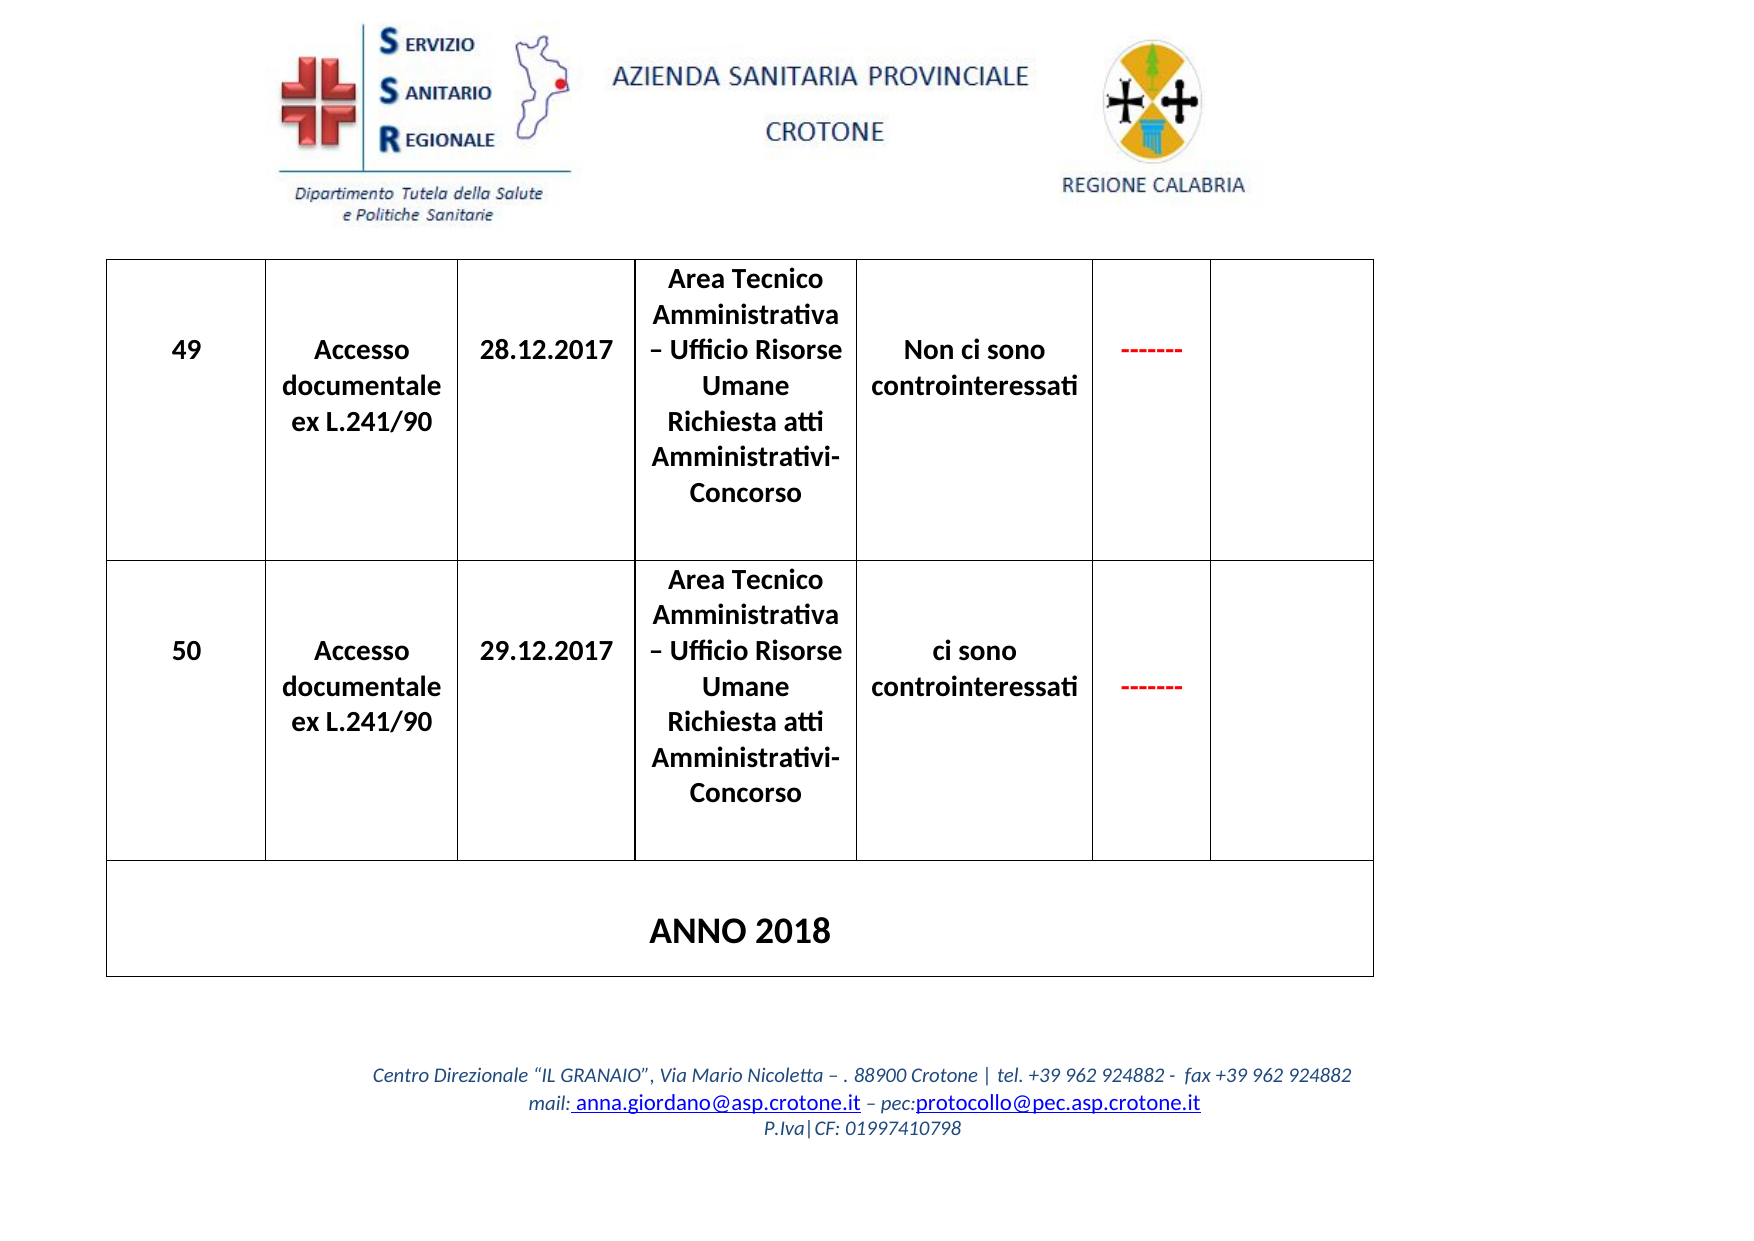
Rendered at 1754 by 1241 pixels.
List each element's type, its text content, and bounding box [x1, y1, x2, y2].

table_cell Area Tecnico Amministrativa – Ufficio Risorse Umane Richiesta atti Amministrativi- Concorso [636, 561, 856, 860]
table_cell 50 [107, 561, 265, 860]
table_cell Area Tecnico Amministrativa – Ufficio Risorse Umane Richiesta atti Amministrativi- Concorso [636, 260, 856, 560]
table_cell ci sono controinteressati [857, 561, 1092, 860]
table_cell Accesso documentale ex L.241/90 [266, 260, 457, 560]
table_cell ------- [1093, 260, 1210, 560]
table_cell Accesso documentale ex L.241/90 [266, 561, 457, 860]
table_cell 28.12.2017 [458, 260, 634, 560]
table_cell [1211, 561, 1373, 860]
table_cell ------- [1093, 561, 1210, 860]
table_cell [1211, 260, 1373, 560]
table_cell Non ci sono controinteressati [857, 260, 1092, 560]
table_cell ANNO 2018 [107, 861, 1373, 976]
table_cell 49 [107, 260, 265, 560]
table_cell 29.12.2017 [458, 561, 634, 860]
picture [265, 0, 1269, 235]
